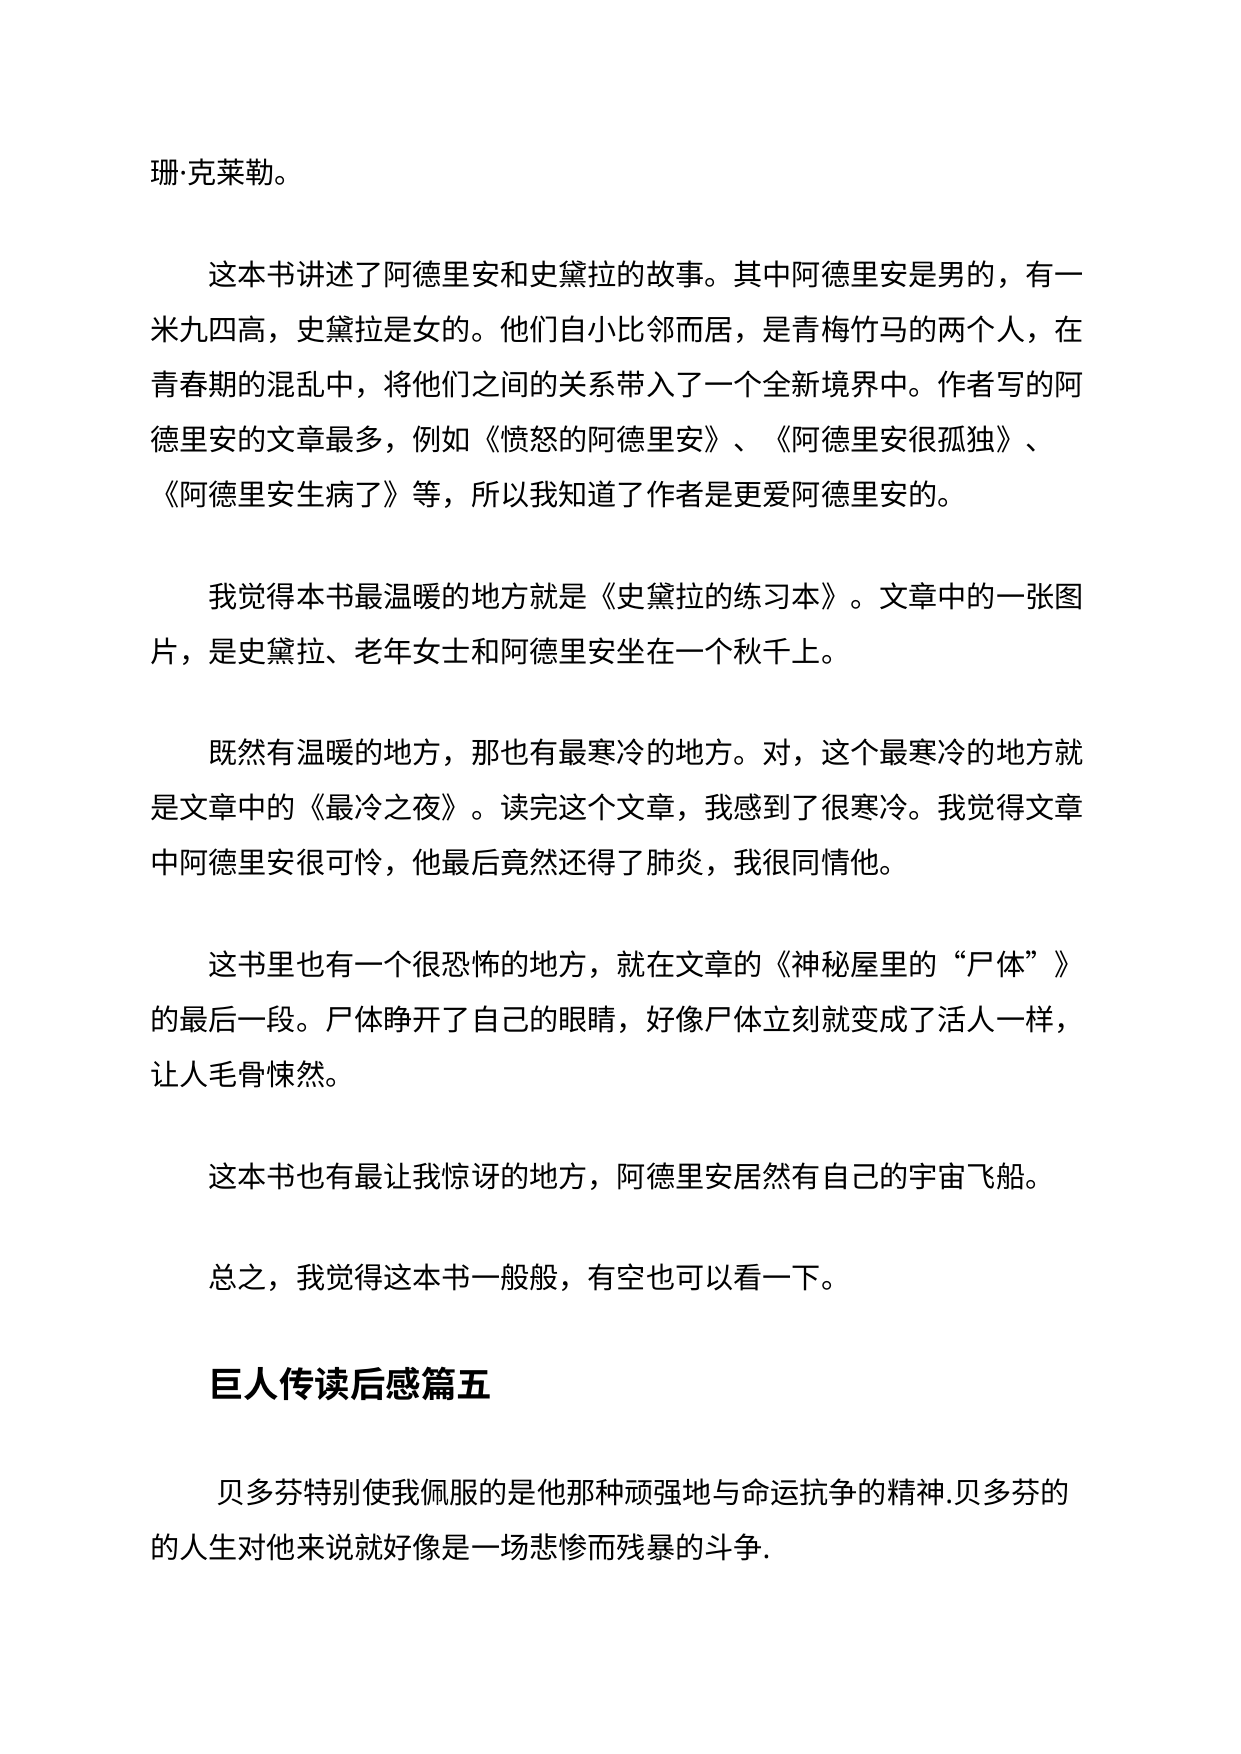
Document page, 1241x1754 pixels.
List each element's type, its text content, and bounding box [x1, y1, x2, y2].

text 这本书也有最让我惊讶的地方，阿德里安居然有自己的宇宙飞船。 [150, 1153, 1090, 1195]
text 总之，我觉得这本书一般般，有空也可以看一下。 [150, 1255, 1090, 1297]
text 这书里也有一个很恐怖的地方，就在文章的《神秘屋里的“尸体”》的最后一段。尸体睁开了自己的眼睛，好像尸体立刻就变成了活人一样，让人毛骨悚然。 [150, 942, 1090, 1094]
text 贝多芬特别使我佩服的是他那种顽强地与命运抗争的精神.贝多芬的的人生对他来说就好像是一场悲惨而残暴的斗争. [150, 1470, 1090, 1567]
text 巨人传读后感篇五 [150, 1357, 1090, 1408]
text 我觉得本书最温暖的地方就是《史黛拉的练习本》。文章中的一张图片，是史黛拉、老年女士和阿德里安坐在一个秋千上。 [150, 573, 1090, 671]
text 这本书讲述了阿德里安和史黛拉的故事。其中阿德里安是男的，有一米九四高，史黛拉是女的。他们自小比邻而居，是青梅竹马的两个人，在青春期的混乱中，将他们之间的关系带入了一个全新境界中。作者写的阿德里安的文章最多，例如《愤怒的阿德里安》、《阿德里安很孤独》、《阿德里安生病了》等，所以我知道了作者是更爱阿德里安的。 [150, 252, 1090, 514]
text 既然有温暖的地方，那也有最寒冷的地方。对，这个最寒冷的地方就是文章中的《最冷之夜》。读完这个文章，我感到了很寒冷。我觉得文章中阿德里安很可怜，他最后竟然还得了肺炎，我很同情他。 [150, 730, 1090, 882]
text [150, 150, 1090, 192]
